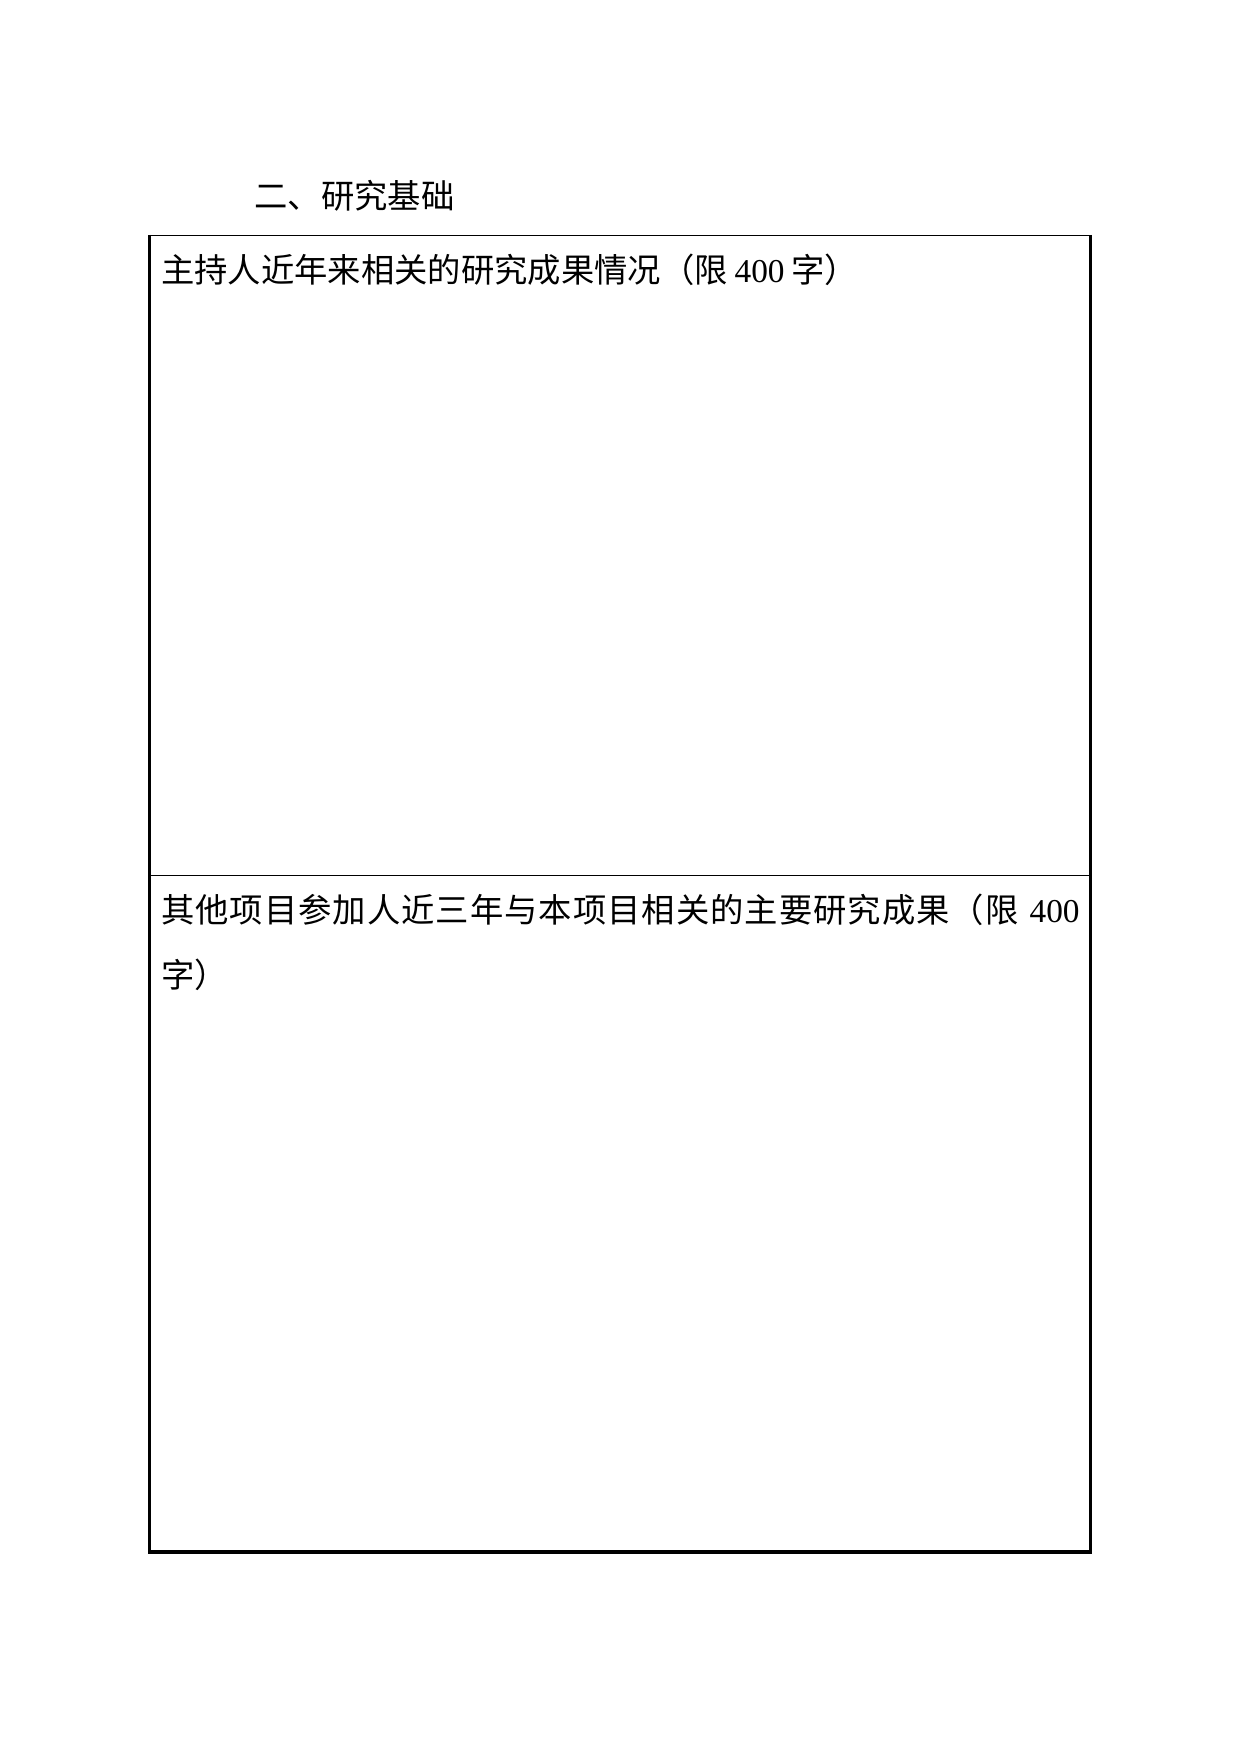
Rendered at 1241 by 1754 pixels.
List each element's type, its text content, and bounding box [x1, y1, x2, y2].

table_cell 其他项目参加人近三年与本项目相关的主要研究成果（限400字） [151, 876, 1089, 1550]
table_header 主持人近年来相关的研究成果情况（限400字） [151, 236, 1089, 875]
text 二、研究基础 [187, 162, 1053, 227]
